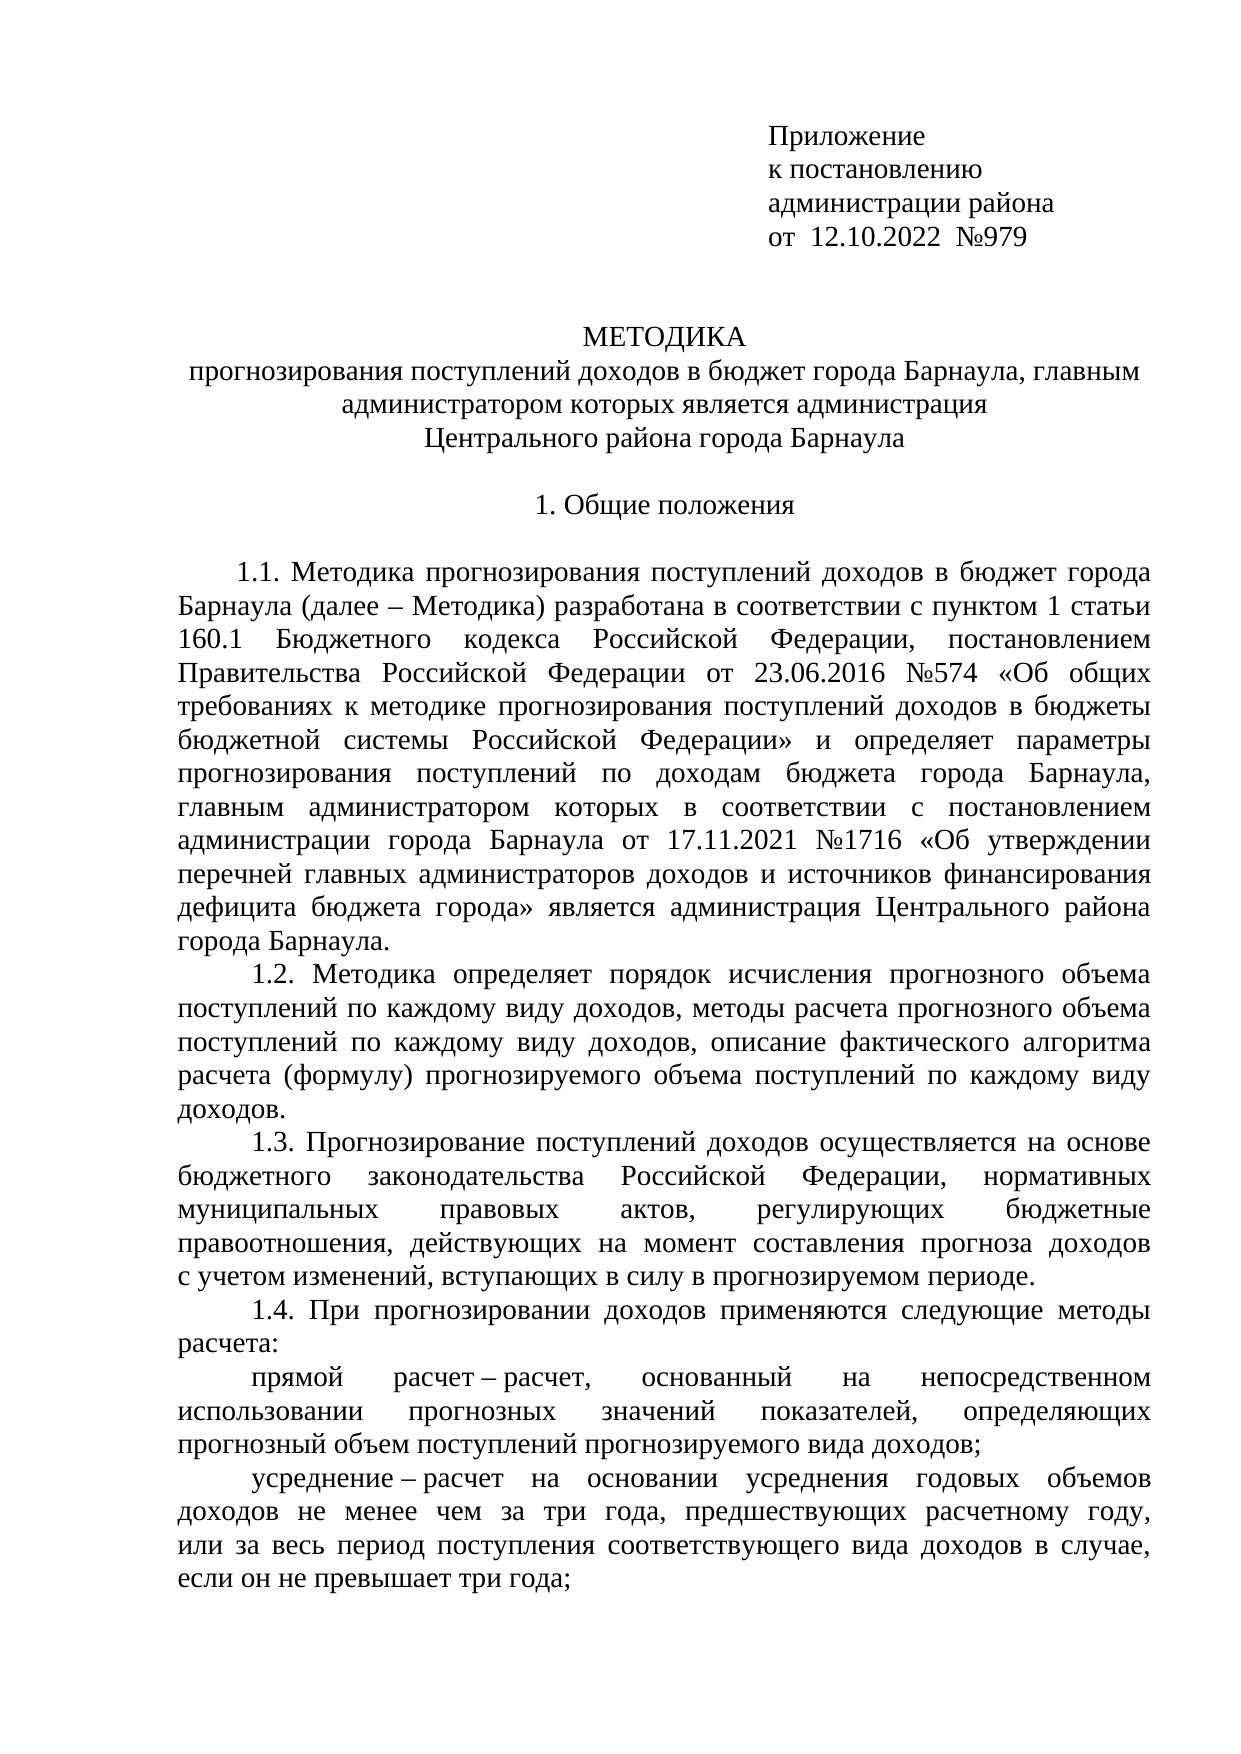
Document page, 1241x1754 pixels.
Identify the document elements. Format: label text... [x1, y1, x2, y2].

text от 12.10.2022 №979 [768, 219, 1152, 252]
text прямой расчет – расчет, основанный на непосредственном использовании прогнозных значений показателей, определяющих прогнозный объем поступлений прогнозируемого вида доходов; [177, 1359, 1152, 1460]
text усреднение – расчет на основании усреднения годовых объемов доходов не менее чем за три года, предшествующих расчетному году, или за весь период поступления соответствующего вида доходов в случае, если он не превышает три года; [177, 1460, 1152, 1594]
text 1.1. Методика прогнозирования поступлений доходов в бюджет города Барнаула (далее – Методика) разработана в соответствии с пунктом 1 статьи 160.1 Бюджетного кодекса Российской Федерации, постановлением Правительства Российской Федерации от 23.06.2016 №574 «Об общих требованиях к методике прогнозирования поступлений доходов в бюджеты бюджетной системы Российской Федерации» и определяет параметры прогнозирования поступлений по доходам бюджета города Барнаула, главным администратором которых в соответствии с постановлением администрации города Барнаула от 17.11.2021 №1716 «Об утверждении перечней главных администраторов доходов и источников финансирования дефицита бюджета города» является администрация Центрального района города Барнаула. [177, 554, 1152, 957]
text 1.2. Методика определяет порядок исчисления прогнозного объема поступлений по каждому виду доходов, методы расчета прогнозного объема поступлений по каждому виду доходов, описание фактического алгоритма расчета (формулу) прогнозируемого объема поступлений по каждому виду доходов. [177, 957, 1152, 1124]
text администрации района [768, 185, 1152, 219]
text Приложение [768, 118, 1152, 152]
text 1.4. При прогнозировании доходов применяются следующие методы расчета: [177, 1292, 1152, 1359]
text 1.3. Прогнозирование поступлений доходов осуществляется на основе бюджетного законодательства Российской Федерации, нормативных муниципальных правовых актов, регулирующих бюджетные правоотношения, действующих на момент составления прогноза доходов с учетом изменений, вступающих в силу в прогнозируемом периоде. [177, 1124, 1152, 1292]
text к постановлению [768, 152, 1152, 185]
text МЕТОДИКА [177, 319, 1152, 353]
text прогнозирования поступлений доходов в бюджет города Барнаула, главным администратором которых является администрация [177, 353, 1152, 420]
text 1. Общие положения [177, 487, 1152, 521]
text Центрального района города Барнаула [177, 420, 1152, 453]
